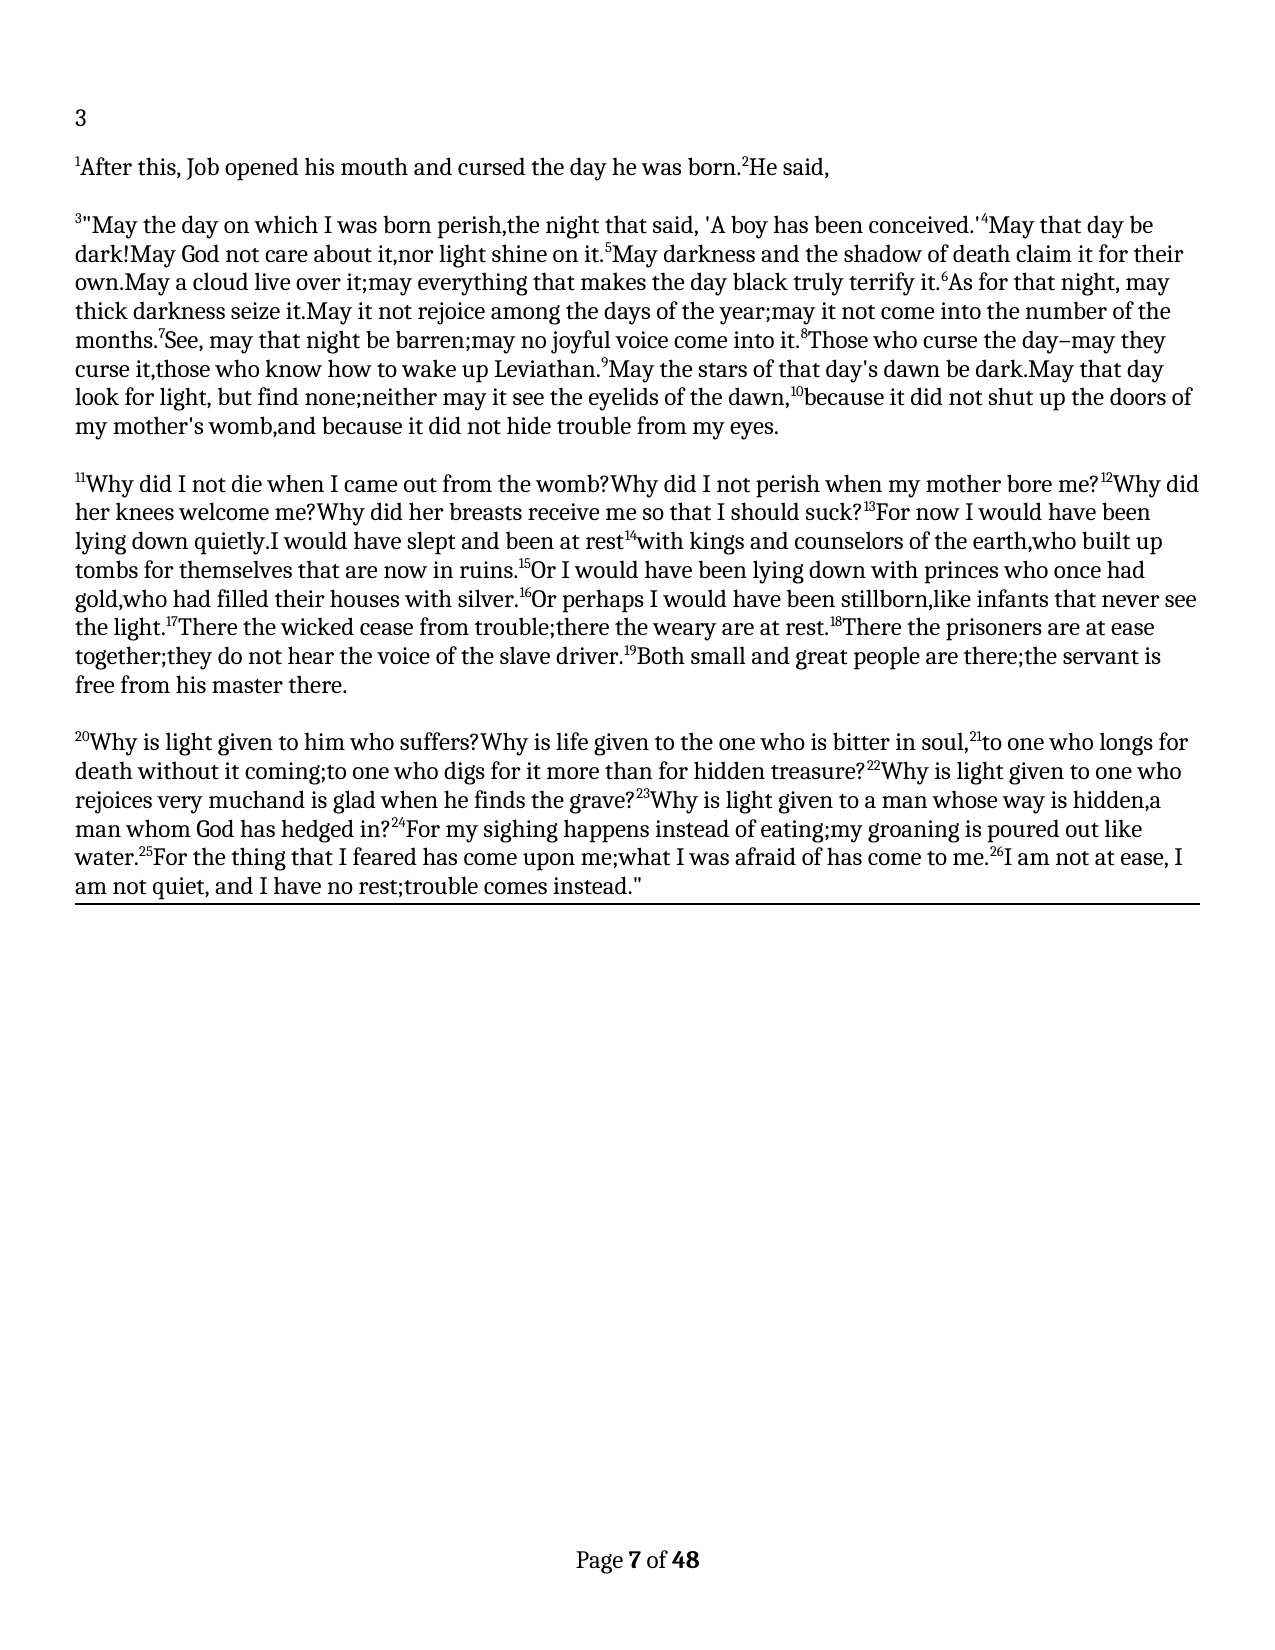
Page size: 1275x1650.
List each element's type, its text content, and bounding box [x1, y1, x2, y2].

text 1After this, Job opened his mouth and cursed the day he was born.2He said, 3"May the day on which I was born perish,the night that said, 'A boy has been conceived.'4May that day be dark!May God not care about it,nor light shine on it.5May darkness and the shadow of death claim it for their own.May a cloud live over it;may everything that makes the day black truly terrify it.6As for that night, may thick darkness seize it.May it not rejoice among the days of the year;may it not come into the number of the months.7See, may that night be barren;may no joyful voice come into it.8Those who curse the day–may they curse it,those who know how to wake up Leviathan.9May the stars of that day's dawn be dark.May that day look for light, but find none;neither may it see the eyelids of the dawn,10because it did not shut up the doors of my mother's womb,and because it did not hide trouble from my eyes. 11Why did I not die when I came out from the womb?Why did I not perish when my mother bore me?12Why did her knees welcome me?Why did her breasts receive me so that I should suck?13For now I would have been lying down quietly.I would have slept and been at rest14with kings and counselors of the earth,who built up tombs for themselves that are now in ruins.15Or I would have been lying down with princes who once had gold,who had filled their houses with silver.16Or perhaps I would have been stillborn,like infants that never see the light.17There the wicked cease from trouble;there the weary are at rest.18There the prisoners are at ease together;they do not hear the voice of the slave driver.19Both small and great people are there;the servant is free from his master there. 20Why is light given to him who suffers?Why is life given to the one who is bitter in soul,21to one who longs for death without it coming;to one who digs for it more than for hidden treasure?22Why is light given to one who rejoices very muchand is glad when he finds the grave?23Why is light given to a man whose way is hidden,a man whom God has hedged in?24For my sighing happens instead of eating;my groaning is poured out like water.25For the thing that I feared has come upon me;what I was afraid of has come to me.26I am not at ease, I am not quiet, and I have no rest;trouble comes instead." [75, 153, 1200, 903]
text 3 [75, 104, 1200, 132]
